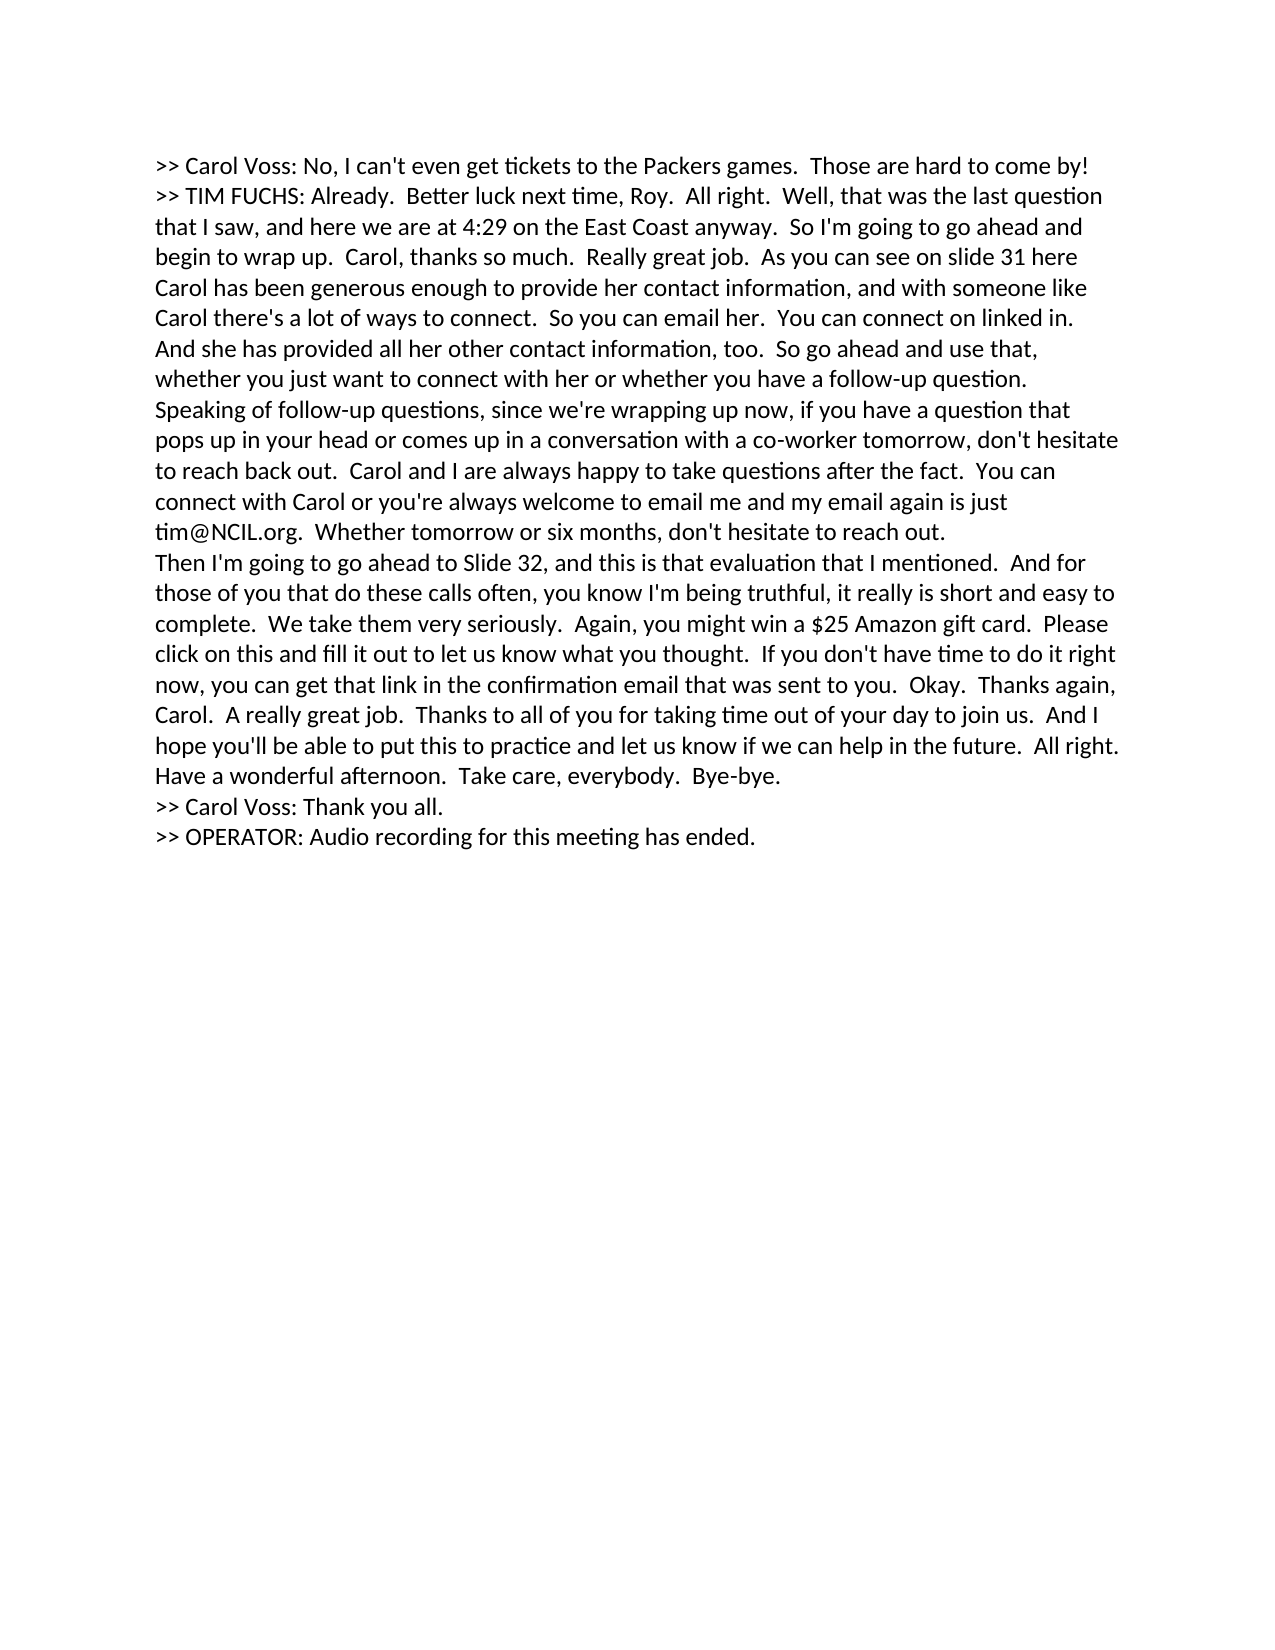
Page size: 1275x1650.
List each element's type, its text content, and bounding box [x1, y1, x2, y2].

text >> TIM FUCHS: Already. Better luck next time, Roy. All right. Well, that was the last question that I saw, and here we are at 4:29 on the East Coast anyway. So I'm going to go ahead and begin to wrap up. Carol, thanks so much. Really great job. As you can see on slide 31 here Carol has been generous enough to provide her contact information, and with someone like Carol there's a lot of ways to connect. So you can email her. You can connect on linked in. And she has provided all her other contact information, too. So go ahead and use that, whether you just want to connect with her or whether you have a follow-up question. Speaking of follow-up questions, since we're wrapping up now, if you have a question that pops up in your head or comes up in a conversation with a co-worker tomorrow, don't hesitate to reach back out. Carol and I are always happy to take questions after the fact. You can connect with Carol or you're always welcome to email me and my email again is just tim@NCIL.org. Whether tomorrow or six months, don't hesitate to reach out. [155, 181, 1120, 547]
text >> Carol Voss: No, I can't even get tickets to the Packers games. Those are hard to come by! [155, 150, 1120, 181]
text >> OPERATOR: Audio recording for this meeting has ended. [155, 821, 1120, 852]
text >> Carol Voss: Thank you all. [155, 791, 1120, 821]
text Then I'm going to go ahead to Slide 32, and this is that evaluation that I mentioned. And for those of you that do these calls often, you know I'm being truthful, it really is short and easy to complete. We take them very seriously. Again, you might win a $25 Amazon gift card. Please click on this and fill it out to let us know what you thought. If you don't have time to do it right now, you can get that link in the confirmation email that was sent to you. Okay. Thanks again, Carol. A really great job. Thanks to all of you for taking time out of your day to join us. And I hope you'll be able to put this to practice and let us know if we can help in the future. All right. Have a wonderful afternoon. Take care, everybody. Bye-bye. [155, 547, 1120, 791]
